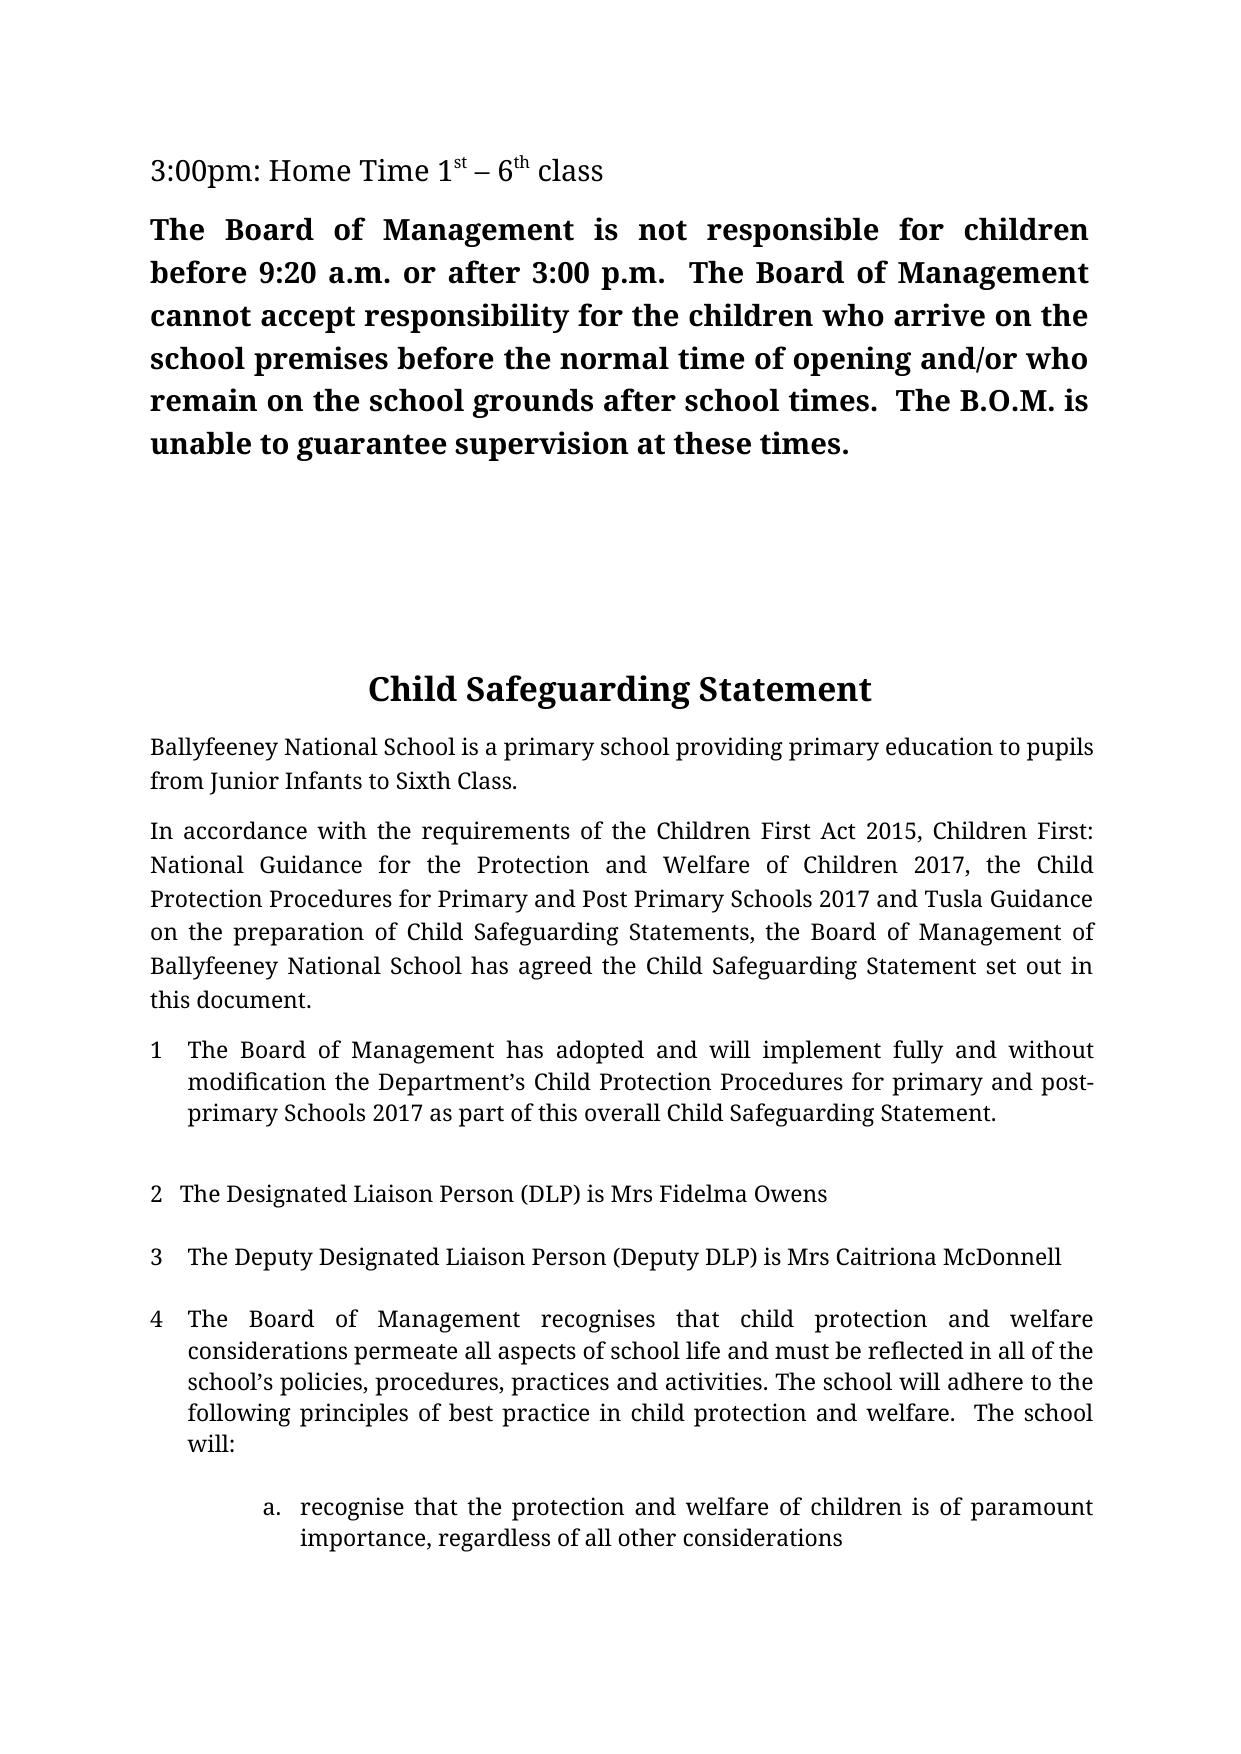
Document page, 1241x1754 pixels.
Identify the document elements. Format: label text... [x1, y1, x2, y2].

list The Deputy Designated Liaison Person (Deputy DLP) is Mrs Caitriona McDonnell [150, 1241, 1095, 1272]
text 3:00pm: Home Time 1st – 6th class [150, 150, 1090, 190]
list The Board of Management has adopted and will implement fully and without modification the Department’s Child Protection Procedures for primary and post-primary Schools 2017 as part of this overall Child Safeguarding Statement. [150, 1034, 1095, 1128]
text Child Safeguarding Statement [150, 665, 1090, 711]
list The Board of Management recognises that child protection and welfare considerations permeate all aspects of school life and must be reflected in all of the school’s policies, procedures, practices and activities. The school will adhere to the following principles of best practice in child protection and welfare. The school will: [150, 1303, 1095, 1460]
text The Board of Management is not responsible for children before 9:20 a.m. or after 3:00 p.m. The Board of Management cannot accept responsibility for the children who arrive on the school premises before the normal time of opening and/or who remain on the school grounds after school times. The B.O.M. is unable to guarantee supervision at these times. [150, 209, 1090, 463]
list recognise that the protection and welfare of children is of paramount importance, regardless of all other considerations [262, 1491, 1095, 1553]
text In accordance with the requirements of the Children First Act 2015, Children First: National Guidance for the Protection and Welfare of Children 2017, the Child Protection Procedures for Primary and Post Primary Schools 2017 and Tusla Guidance on the preparation of Child Safeguarding Statements, the Board of Management of Ballyfeeney National School has agreed the Child Safeguarding Statement set out in this document. [150, 815, 1095, 1015]
list The Designated Liaison Person (DLP) is Mrs Fidelma Owens [150, 1178, 1095, 1210]
text Ballyfeeney National School is a primary school providing primary education to pupils from Junior Infants to Sixth Class. [150, 731, 1095, 796]
